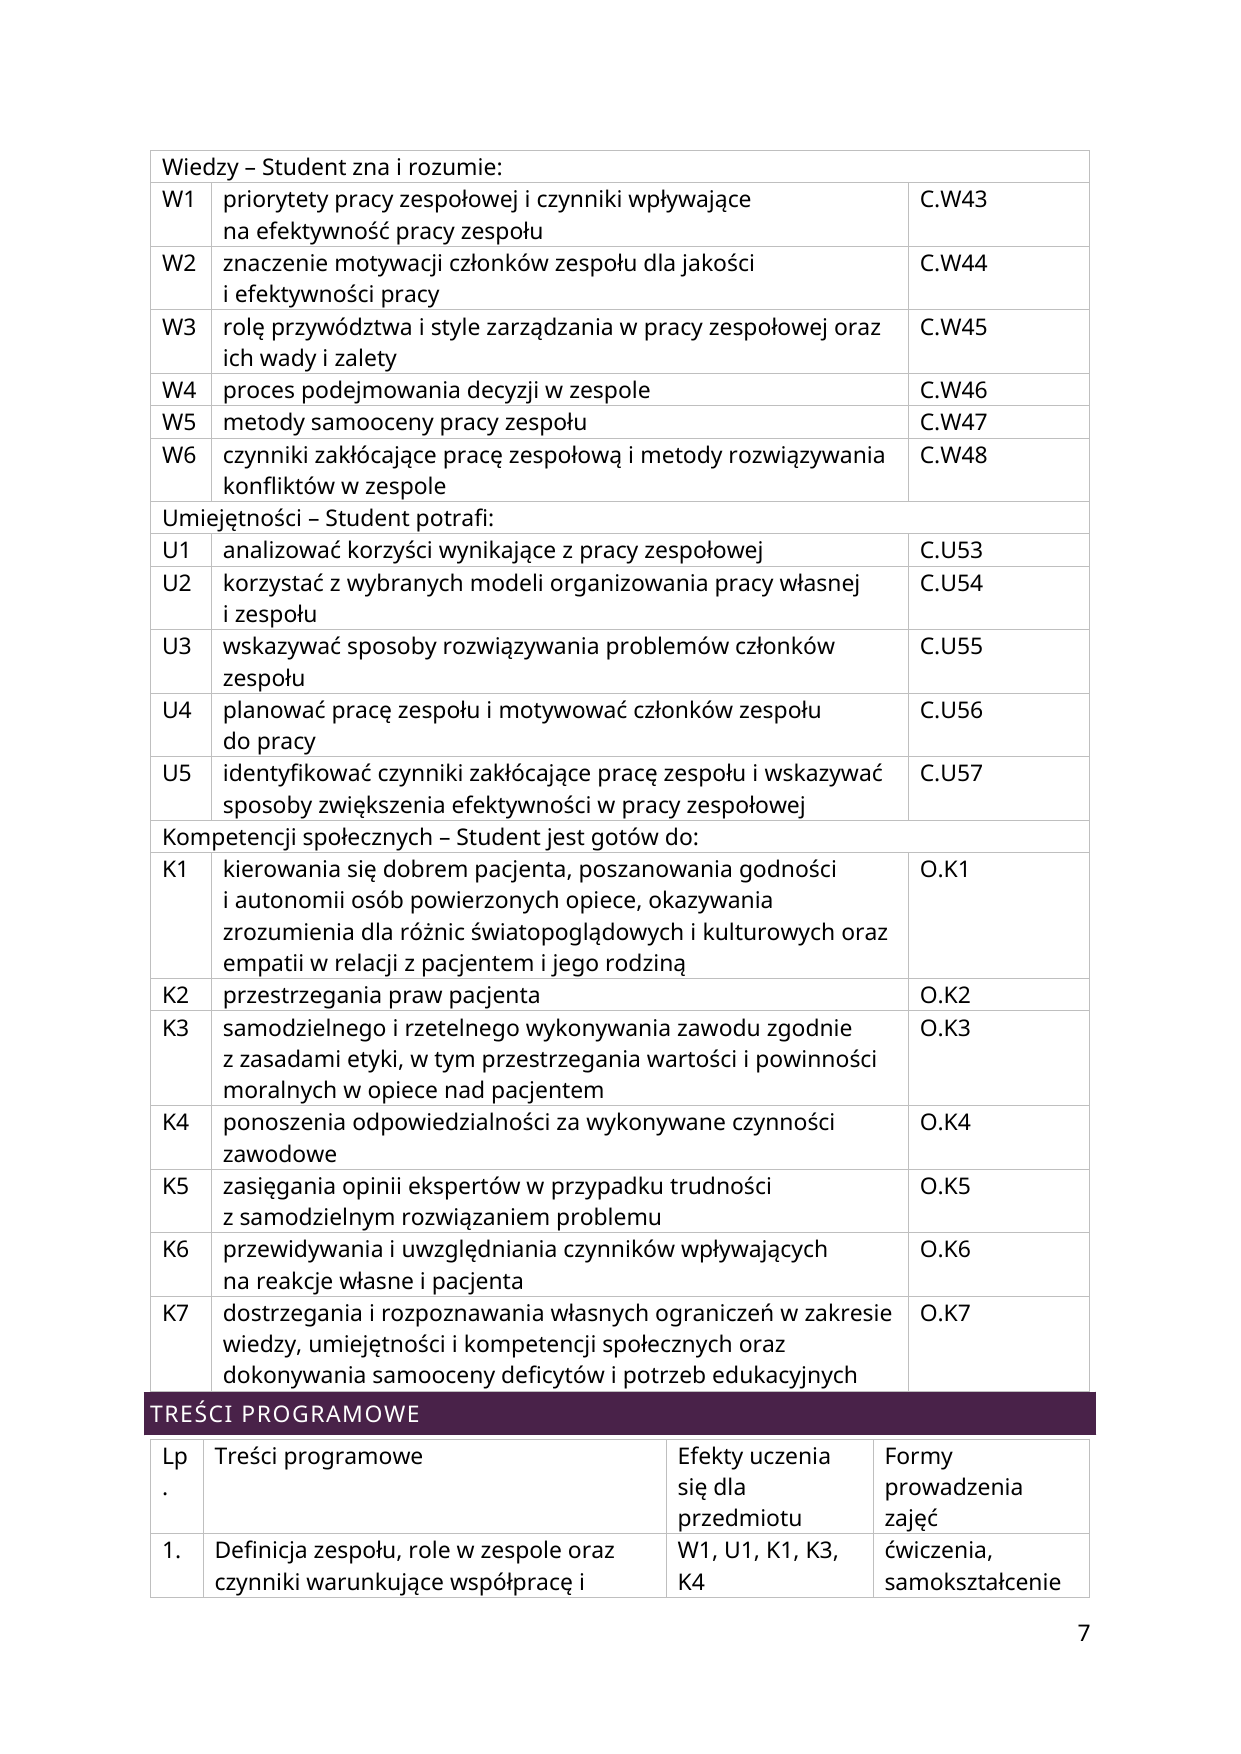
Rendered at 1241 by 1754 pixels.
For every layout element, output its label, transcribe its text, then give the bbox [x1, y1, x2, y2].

table_cell K4 [151, 1106, 211, 1169]
table_cell K3 [151, 1011, 211, 1105]
table_cell C.W47 [909, 406, 1089, 437]
table_cell rolę przywództwa i style zarządzania w pracy zespołowej oraz ich wady i zalety [212, 310, 908, 373]
table_cell K6 [151, 1233, 211, 1296]
table_cell identyfikować czynniki zakłócające pracę zespołu i wskazywać sposoby zwiększenia efektywności w pracy zespołowej [212, 757, 908, 820]
table_cell C.W43 [909, 183, 1089, 246]
table_cell C.U53 [909, 534, 1089, 566]
table_cell K2 [151, 979, 211, 1010]
subtitle Treści programowe [150, 1398, 1090, 1429]
table_cell wskazywać sposoby rozwiązywania problemów członków zespołu [212, 630, 908, 693]
table_cell W6 [151, 439, 211, 501]
table_cell W2 [151, 247, 211, 309]
table_cell C.W45 [909, 310, 1089, 373]
table_cell Umiejętności – Student potrafi: [151, 502, 1089, 533]
table_cell W1 [151, 183, 211, 246]
table_cell O.K7 [909, 1297, 1089, 1391]
table_cell metody samooceny pracy zespołu [212, 406, 908, 437]
table_cell W1, U1, K1, K3, K4 [667, 1534, 873, 1597]
table_cell U2 [151, 567, 211, 629]
table_cell W3 [151, 310, 211, 373]
table_cell U1 [151, 534, 211, 566]
table_cell U3 [151, 630, 211, 693]
table_cell przewidywania i uwzględniania czynników wpływających na reakcje własne i pacjenta [212, 1233, 908, 1296]
table_cell znaczenie motywacji członków zespołu dla jakości i efektywności pracy [212, 247, 908, 309]
table_cell W4 [151, 374, 211, 405]
table_cell C.W44 [909, 247, 1089, 309]
table_cell O.K2 [909, 979, 1089, 1010]
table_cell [204, 1534, 666, 1597]
table_cell priorytety pracy zespołowej i czynniki wpływające na efektywność pracy zespołu [212, 183, 908, 246]
table_cell zasięgania opinii ekspertów w przypadku trudności z samodzielnym rozwiązaniem problemu [212, 1170, 908, 1232]
table_cell O.K6 [909, 1233, 1089, 1296]
table_cell czynniki zakłócające pracę zespołową i metody rozwiązywania konfliktów w zespole [212, 439, 908, 501]
table_header Lp. [151, 1440, 203, 1533]
table_header Treści programowe [204, 1440, 666, 1533]
table_cell proces podejmowania decyzji w zespole [212, 374, 908, 405]
table_cell samodzielnego i rzetelnego wykonywania zawodu zgodnie z zasadami etyki, w tym przestrzegania wartości i powinności moralnych w opiece nad pacjentem [212, 1011, 908, 1105]
table_cell K1 [151, 853, 211, 978]
table_cell K5 [151, 1170, 211, 1232]
table_cell K7 [151, 1297, 211, 1391]
table_cell C.U56 [909, 694, 1089, 756]
table_cell U5 [151, 757, 211, 820]
table_cell Kompetencji społecznych – Student jest gotów do: [151, 821, 1089, 852]
table_cell planować pracę zespołu i motywować członków zespołu do pracy [212, 694, 908, 756]
table_cell O.K1 [909, 853, 1089, 978]
table_cell C.W46 [909, 374, 1089, 405]
table_cell C.W48 [909, 439, 1089, 501]
table_cell przestrzegania praw pacjenta [212, 979, 908, 1010]
table_cell W5 [151, 406, 211, 437]
table_cell dostrzegania i rozpoznawania własnych ograniczeń w zakresie wiedzy, umiejętności i kompetencji społecznych oraz dokonywania samooceny deficytów i potrzeb edukacyjnych [212, 1297, 908, 1391]
table_cell O.K4 [909, 1106, 1089, 1169]
table_header Formy prowadzenia zajęć [874, 1440, 1089, 1533]
table_cell Wiedzy – Student zna i rozumie: [151, 151, 1089, 182]
table_cell ponoszenia odpowiedzialności za wykonywane czynności zawodowe [212, 1106, 908, 1169]
table_cell kierowania się dobrem pacjenta, poszanowania godności i autonomii osób powierzonych opiece, okazywania zrozumienia dla różnic światopoglądowych i kulturowych oraz empatii w relacji z pacjentem i jego rodziną [212, 853, 908, 978]
table_cell O.K3 [909, 1011, 1089, 1105]
table_cell O.K5 [909, 1170, 1089, 1232]
table_cell C.U57 [909, 757, 1089, 820]
table_cell 1. [151, 1534, 203, 1597]
table_cell C.U55 [909, 630, 1089, 693]
table_cell korzystać z wybranych modeli organizowania pracy własnej i zespołu [212, 567, 908, 629]
table_header Efekty uczenia się dla przedmiotu [667, 1440, 873, 1533]
table_cell U4 [151, 694, 211, 756]
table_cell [874, 1534, 1089, 1597]
table_cell analizować korzyści wynikające z pracy zespołowej [212, 534, 908, 566]
table_cell C.U54 [909, 567, 1089, 629]
